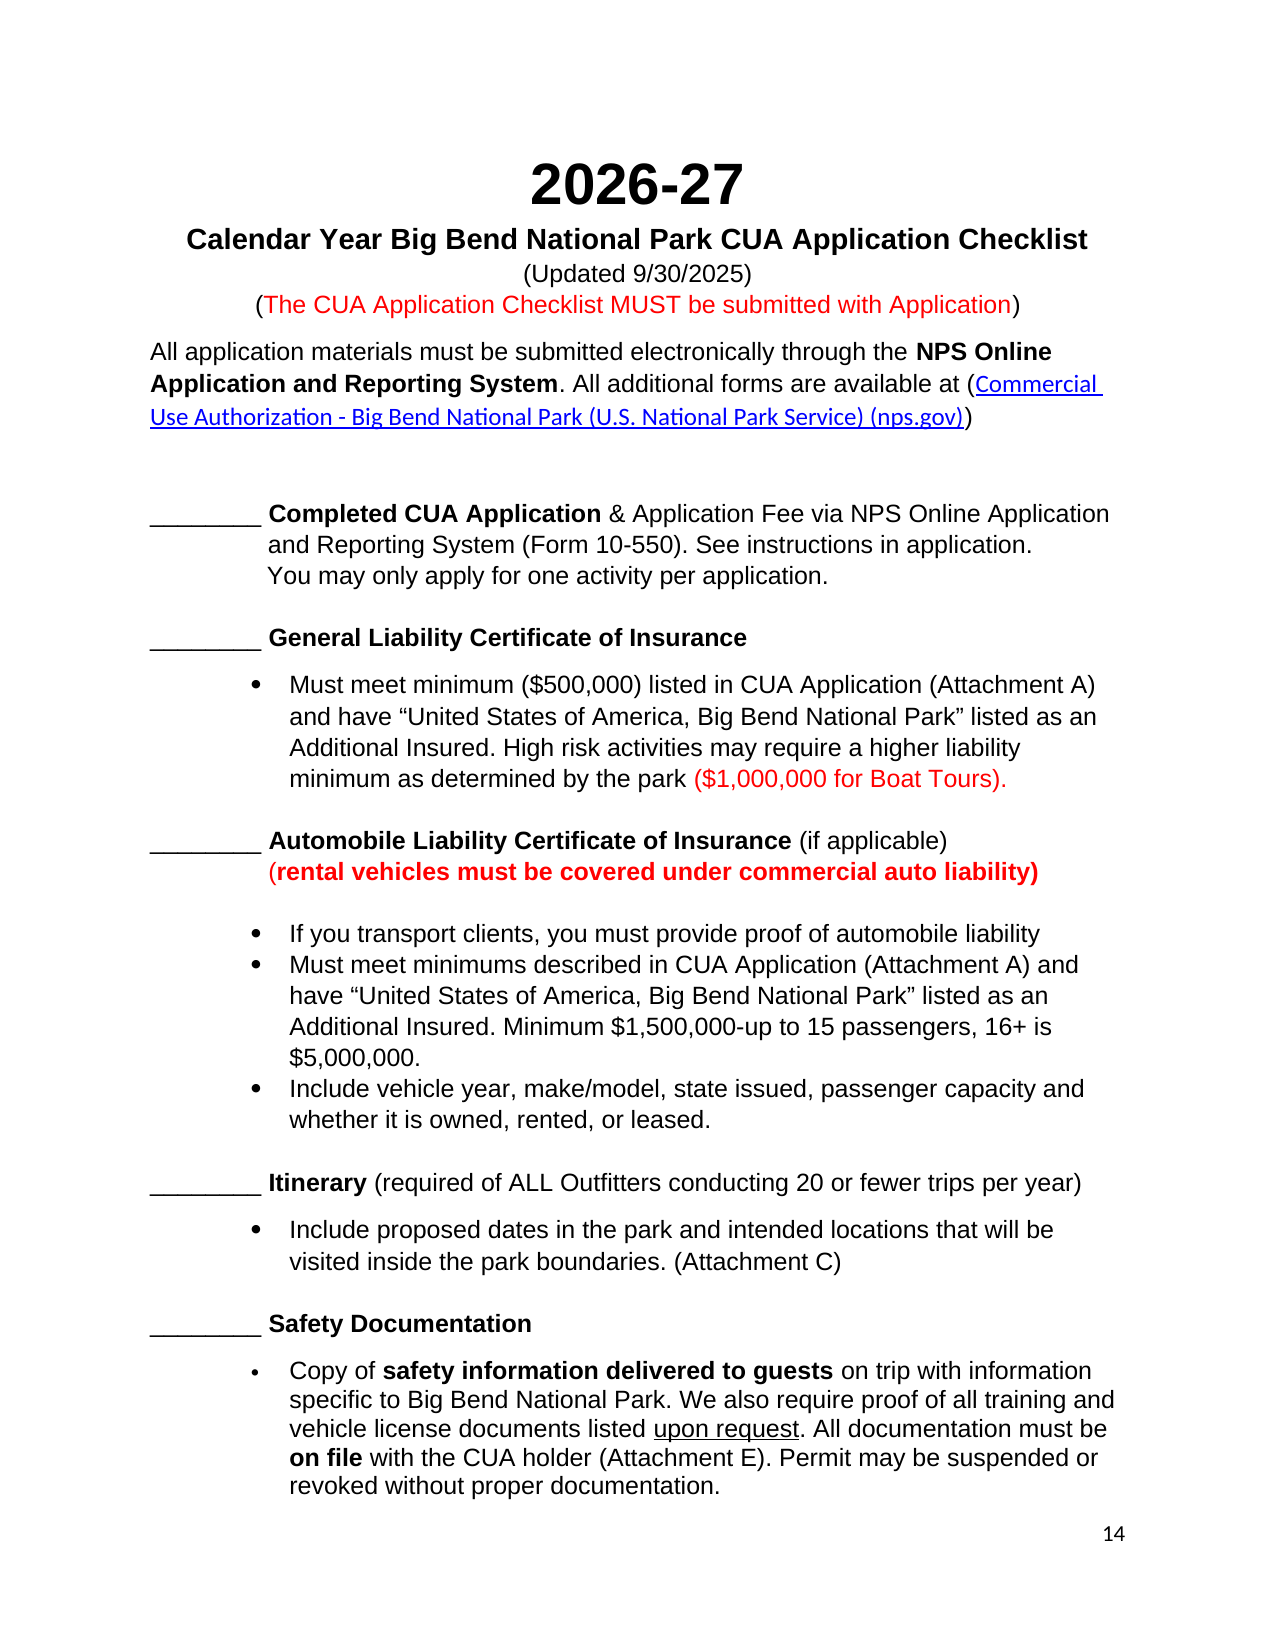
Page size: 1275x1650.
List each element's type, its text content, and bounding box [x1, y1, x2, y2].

text (rental vehicles must be covered under commercial auto liability) [150, 857, 1125, 886]
text ________ Safety Documentation [150, 1308, 1125, 1337]
text 2026-27 [150, 150, 1125, 217]
list Include proposed dates in the park and intended locations that will be visited inside the park boundaries. (Attachment C) [252, 1215, 1125, 1275]
text ________ Itinerary (required of ALL Outfitters conducting 20 or fewer trips per year) [150, 1168, 1125, 1196]
text (The CUA Application Checklist MUST be submitted with Application) [150, 289, 1125, 318]
list If you transport clients, you must provide proof of automobile liability [252, 919, 1125, 948]
list Copy of safety information delivered to guests on trip with information specific to Big Bend National Park. We also require proof of all training and vehicle license documents listed upon request. All documentation must be on file with the CUA holder (Attachment E). Permit may be suspended or revoked without proper documentation. [252, 1356, 1125, 1500]
text ________ Automobile Liability Certificate of Insurance (if applicable) [150, 826, 1125, 854]
list Include vehicle year, make/model, state issued, passenger capacity and whether it is owned, rented, or leased. [252, 1074, 1125, 1134]
text All application materials must be submitted electronically through the NPS Online Application and Reporting System. All additional forms are available at (Commercial Use Authorization - Big Bend National Park (U.S. National Park Service) (nps.gov)) [150, 337, 1125, 432]
text Calendar Year Big Bend National Park CUA Application Checklist [150, 222, 1125, 256]
list Must meet minimum ($500,000) listed in CUA Application (Attachment A) and have “United States of America, Big Bend National Park” listed as an Additional Insured. High risk activities may require a higher liability minimum as determined by the park ($1,000,000 for Boat Tours). [252, 671, 1125, 792]
text (Updated 9/30/2025) [150, 258, 1125, 287]
text ________ Completed CUA Application & Application Fee via NPS Online Application [150, 499, 1125, 527]
text You may only apply for one activity per application. [225, 561, 1125, 589]
text and Reporting System (Form 10-550). See instructions in application. [150, 530, 1125, 558]
text ________ General Liability Certificate of Insurance [150, 623, 1125, 652]
list Must meet minimums described in CUA Application (Attachment A) and have “United States of America, Big Bend National Park” listed as an Additional Insured. Minimum $1,500,000-up to 15 passengers, 16+ is $5,000,000. [252, 950, 1125, 1072]
